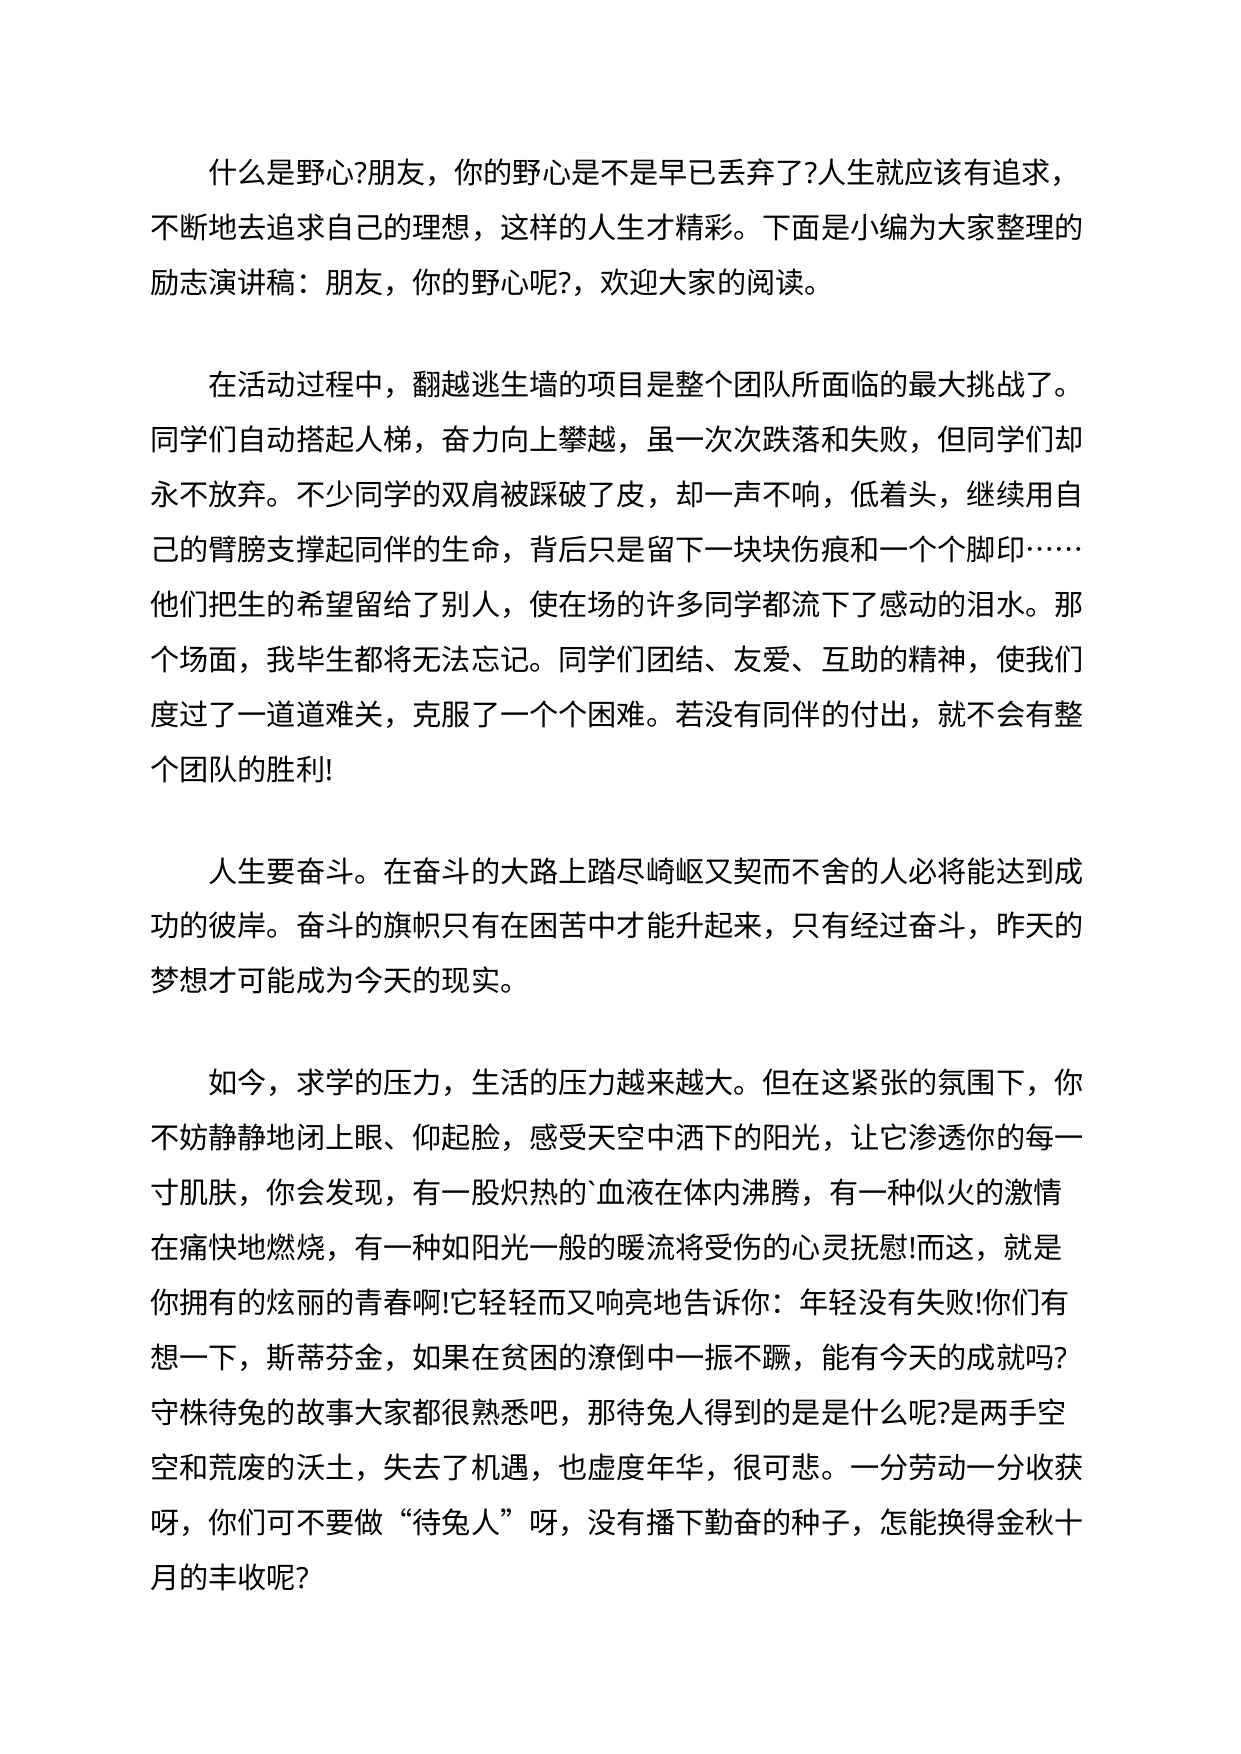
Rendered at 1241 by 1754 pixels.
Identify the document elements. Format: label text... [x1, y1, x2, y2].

text 人生要奋斗。在奋斗的大路上踏尽崎岖又契而不舍的人必将能达到成功的彼岸。奋斗的旗帜只有在困苦中才能升起来，只有经过奋斗，昨天的梦想才可能成为今天的现实。 [150, 848, 1090, 1000]
text 什么是野心?朋友，你的野心是不是早已丢弃了?人生就应该有追求，不断地去追求自己的理想，这样的人生才精彩。下面是小编为大家整理的励志演讲稿：朋友，你的野心呢?，欢迎大家的阅读。 [150, 150, 1090, 302]
text 在活动过程中，翻越逃生墙的项目是整个团队所面临的最大挑战了。同学们自动搭起人梯，奋力向上攀越，虽一次次跌落和失败，但同学们却永不放弃。不少同学的双肩被踩破了皮，却一声不响，低着头，继续用自己的臂膀支撑起同伴的生命，背后只是留下一块块伤痕和一个个脚印……他们把生的希望留给了别人，使在场的许多同学都流下了感动的泪水。那个场面，我毕生都将无法忘记。同学们团结、友爱、互助的精神，使我们度过了一道道难关，克服了一个个困难。若没有同伴的付出，就不会有整个团队的胜利! [150, 362, 1090, 788]
text 如今，求学的压力，生活的压力越来越大。但在这紧张的氛围下，你不妨静静地闭上眼、仰起脸，感受天空中洒下的阳光，让它渗透你的每一寸肌肤，你会发现，有一股炽热的`血液在体内沸腾，有一种似火的激情在痛快地燃烧，有一种如阳光一般的暖流将受伤的心灵抚慰!而这，就是你拥有的炫丽的青春啊!它轻轻而又响亮地告诉你：年轻没有失败!你们有想一下，斯蒂芬金，如果在贫困的潦倒中一振不蹶，能有今天的成就吗?守株待兔的故事大家都很熟悉吧，那待兔人得到的是是什么呢?是两手空空和荒废的沃土，失去了机遇，也虚度年华，很可悲。一分劳动一分收获呀，你们可不要做“待兔人”呀，没有播下勤奋的种子，怎能换得金秋十月的丰收呢? [150, 1060, 1090, 1597]
